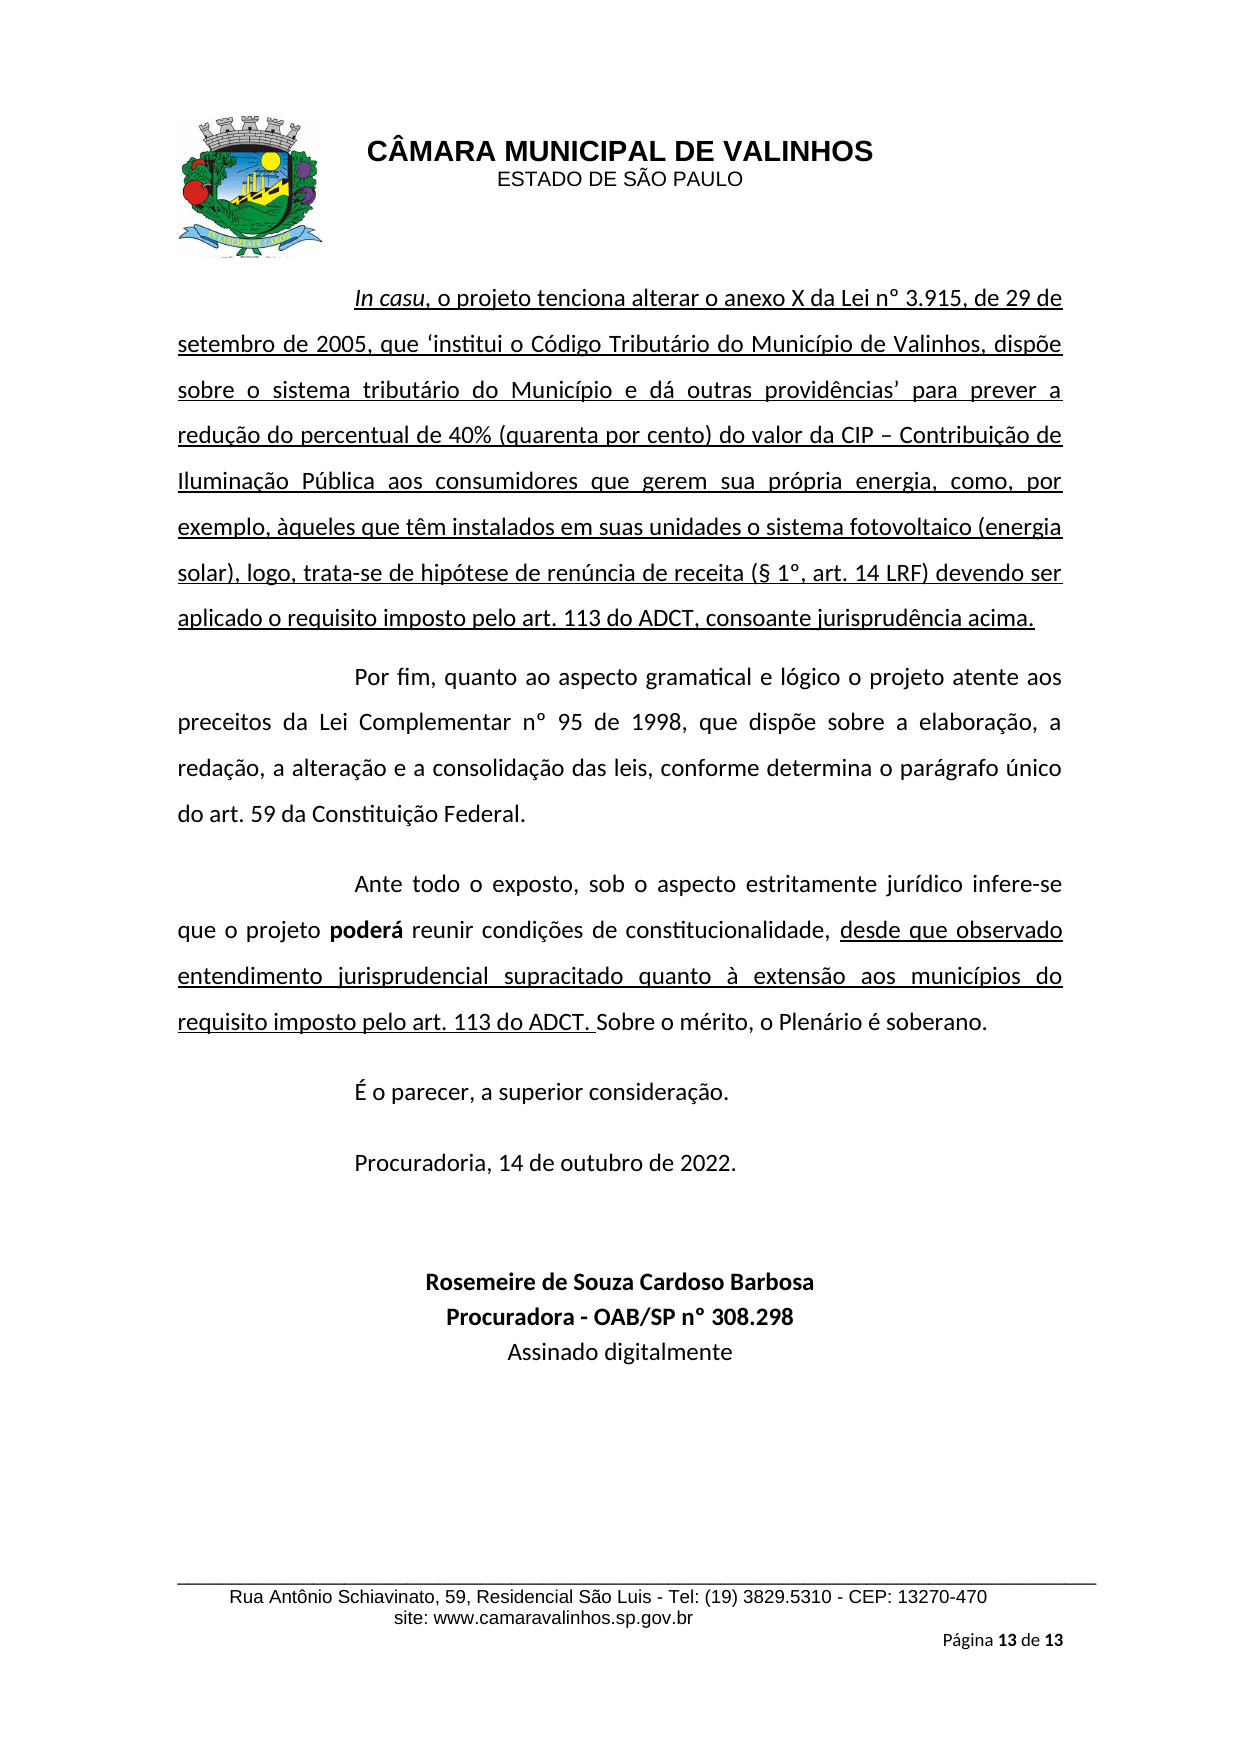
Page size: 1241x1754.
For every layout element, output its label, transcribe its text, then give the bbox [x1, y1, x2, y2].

text In casu, o projeto tenciona alterar o anexo X da Lei nº 3.915, de 29 de setembro de 2005, que ‘institui o Código Tributário do Município de Valinhos, dispõe sobre o sistema tributário do Município e dá outras providências’ para prever a redução do percentual de 40% (quarenta por cento) do valor da CIP – Contribuição de Iluminação Pública aos consumidores que gerem sua própria energia, como, por exemplo, àqueles que têm instalados em suas unidades o sistema fotovoltaico (energia solar), logo, trata-se de hipótese de renúncia de receita (§ 1º, art. 14 LRF) devendo ser aplicado o requisito imposto pelo art. 113 do ADCT, consoante jurisprudência acima. [177, 446, 1063, 491]
picture [178, 116, 323, 258]
text Assinado digitalmente [177, 1336, 1063, 1367]
text Ante todo o exposto, sob o aspecto estritamente jurídico infere-se que o projeto poderá reunir condições de constitucionalidade, desde que observado entendimento jurisprudencial supracitado quanto à extensão aos municípios do requisito imposto pelo art. 113 do ADCT. Sobre o mérito, o Plenário é soberano. [177, 987, 1063, 1036]
text In casu, o projeto tenciona alterar o anexo X da Lei nº 3.915, de 29 de setembro de 2005, que ‘institui o Código Tributário do Município de Valinhos, dispõe sobre o sistema tributário do Município e dá outras providências’ para prever a redução do percentual de 40% (quarenta por cento) do valor da CIP – Contribuição de Iluminação Pública aos consumidores que gerem sua própria energia, como, por exemplo, àqueles que têm instalados em suas unidades o sistema fotovoltaico (energia solar), logo, trata-se de hipótese de renúncia de receita (§ 1º, art. 14 LRF) devendo ser aplicado o requisito imposto pelo art. 113 do ADCT, consoante jurisprudência acima. [177, 538, 1063, 583]
text In casu, o projeto tenciona alterar o anexo X da Lei nº 3.915, de 29 de setembro de 2005, que ‘institui o Código Tributário do Município de Valinhos, dispõe sobre o sistema tributário do Município e dá outras providências’ para prever a redução do percentual de 40% (quarenta por cento) do valor da CIP – Contribuição de Iluminação Pública aos consumidores que gerem sua própria energia, como, por exemplo, àqueles que têm instalados em suas unidades o sistema fotovoltaico (energia solar), logo, trata-se de hipótese de renúncia de receita (§ 1º, art. 14 LRF) devendo ser aplicado o requisito imposto pelo art. 113 do ADCT, consoante jurisprudência acima. [177, 492, 1063, 537]
text É o parecer, a superior consideração. [177, 1076, 1063, 1107]
text In casu, o projeto tenciona alterar o anexo X da Lei nº 3.915, de 29 de setembro de 2005, que ‘institui o Código Tributário do Município de Valinhos, dispõe sobre o sistema tributário do Município e dá outras providências’ para prever a redução do percentual de 40% (quarenta por cento) do valor da CIP – Contribuição de Iluminação Pública aos consumidores que gerem sua própria energia, como, por exemplo, àqueles que têm instalados em suas unidades o sistema fotovoltaico (energia solar), logo, trata-se de hipótese de renúncia de receita (§ 1º, art. 14 LRF) devendo ser aplicado o requisito imposto pelo art. 113 do ADCT, consoante jurisprudência acima. [177, 355, 1063, 400]
text Rosemeire de Souza Cardoso Barbosa [177, 1266, 1063, 1297]
text Procuradoria, 14 de outubro de 2022. [177, 1147, 1063, 1178]
text In casu, o projeto tenciona alterar o anexo X da Lei nº 3.915, de 29 de setembro de 2005, que ‘institui o Código Tributário do Município de Valinhos, dispõe sobre o sistema tributário do Município e dá outras providências’ para prever a redução do percentual de 40% (quarenta por cento) do valor da CIP – Contribuição de Iluminação Pública aos consumidores que gerem sua própria energia, como, por exemplo, àqueles que têm instalados em suas unidades o sistema fotovoltaico (energia solar), logo, trata-se de hipótese de renúncia de receita (§ 1º, art. 14 LRF) devendo ser aplicado o requisito imposto pelo art. 113 do ADCT, consoante jurisprudência acima. [177, 282, 1063, 354]
text Ante todo o exposto, sob o aspecto estritamente jurídico infere-se que o projeto poderá reunir condições de constitucionalidade, desde que observado entendimento jurisprudencial supracitado quanto à extensão aos municípios do requisito imposto pelo art. 113 do ADCT. Sobre o mérito, o Plenário é soberano. [177, 868, 1063, 986]
text Procuradora - OAB/SP nº 308.298 [177, 1301, 1063, 1332]
text Por fim, quanto ao aspecto gramatical e lógico o projeto atente aos preceitos da Lei Complementar nº 95 de 1998, que dispõe sobre a elaboração, a redação, a alteração e a consolidação das leis, conforme determina o parágrafo único do art. 59 da Constituição Federal. [177, 661, 1063, 828]
text In casu, o projeto tenciona alterar o anexo X da Lei nº 3.915, de 29 de setembro de 2005, que ‘institui o Código Tributário do Município de Valinhos, dispõe sobre o sistema tributário do Município e dá outras providências’ para prever a redução do percentual de 40% (quarenta por cento) do valor da CIP – Contribuição de Iluminação Pública aos consumidores que gerem sua própria energia, como, por exemplo, àqueles que têm instalados em suas unidades o sistema fotovoltaico (energia solar), logo, trata-se de hipótese de renúncia de receita (§ 1º, art. 14 LRF) devendo ser aplicado o requisito imposto pelo art. 113 do ADCT, consoante jurisprudência acima. [177, 584, 1063, 633]
